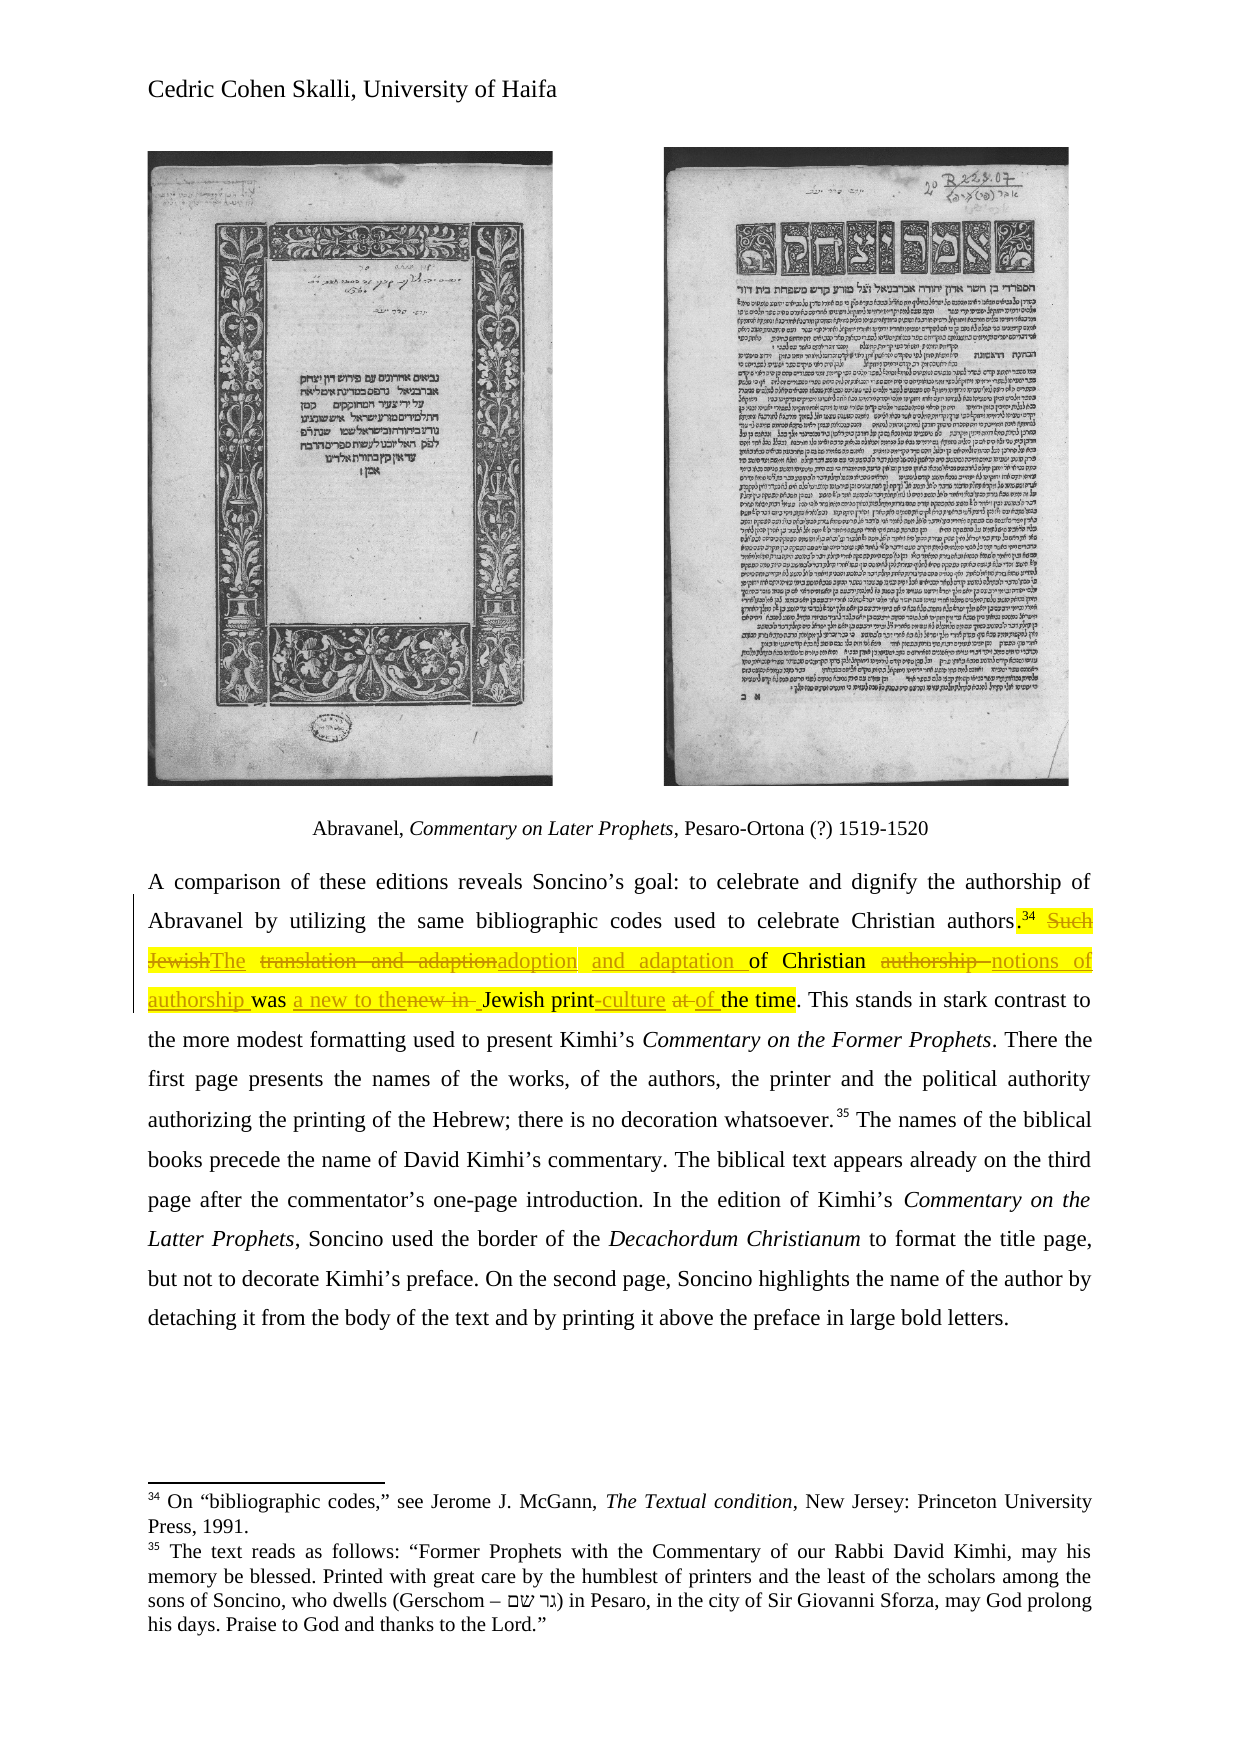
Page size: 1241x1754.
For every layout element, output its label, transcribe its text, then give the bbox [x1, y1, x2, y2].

text A comparison of these editions reveals Soncino’s goal: to celebrate and dignify the authorship of Abravanel by utilizing the same bibliographic codes used to celebrate Christian authors. of Christian was Jewish print the time. This stands in stark contrast to the more modest formatting used to present Kimhi’s Commentary on the Former Prophets. There the first page presents the names of the works, of the authors, the printer and the political authority authorizing the printing of the Hebrew; there is no decoration whatsoever. The names of the biblical books precede the name of David Kimhi’s commentary. The biblical text appears already on the third page after the commentator’s one-page introduction. In the edition of Kimhi’s Commentary on the Latter Prophets, Soncino used the border of the Decachordum Christianum to format the title page, but not to decorate Kimhi’s preface. On the second page, Soncino highlights the name of the author by detaching it from the body of the text and by printing it above the preface in large bold letters. [148, 971, 1093, 1330]
picture [663, 147, 1069, 786]
text A comparison of these editions reveals Soncino’s goal: to celebrate and dignify the authorship of Abravanel by utilizing the same bibliographic codes used to celebrate Christian authors. of Christian was Jewish print the time. This stands in stark contrast to the more modest formatting used to present Kimhi’s Commentary on the Former Prophets. There the first page presents the names of the works, of the authors, the printer and the political authority authorizing the printing of the Hebrew; there is no decoration whatsoever. The names of the biblical books precede the name of David Kimhi’s commentary. The biblical text appears already on the third page after the commentator’s one-page introduction. In the edition of Kimhi’s Commentary on the Latter Prophets, Soncino used the border of the Decachordum Christianum to format the title page, but not to decorate Kimhi’s preface. On the second page, Soncino highlights the name of the author by detaching it from the body of the text and by printing it above the preface in large bold letters. [148, 868, 1093, 970]
picture [147, 151, 553, 786]
text Abravanel, Commentary on Later Prophets, Pesaro-Ortona (?) 1519-1520 [148, 815, 1093, 839]
